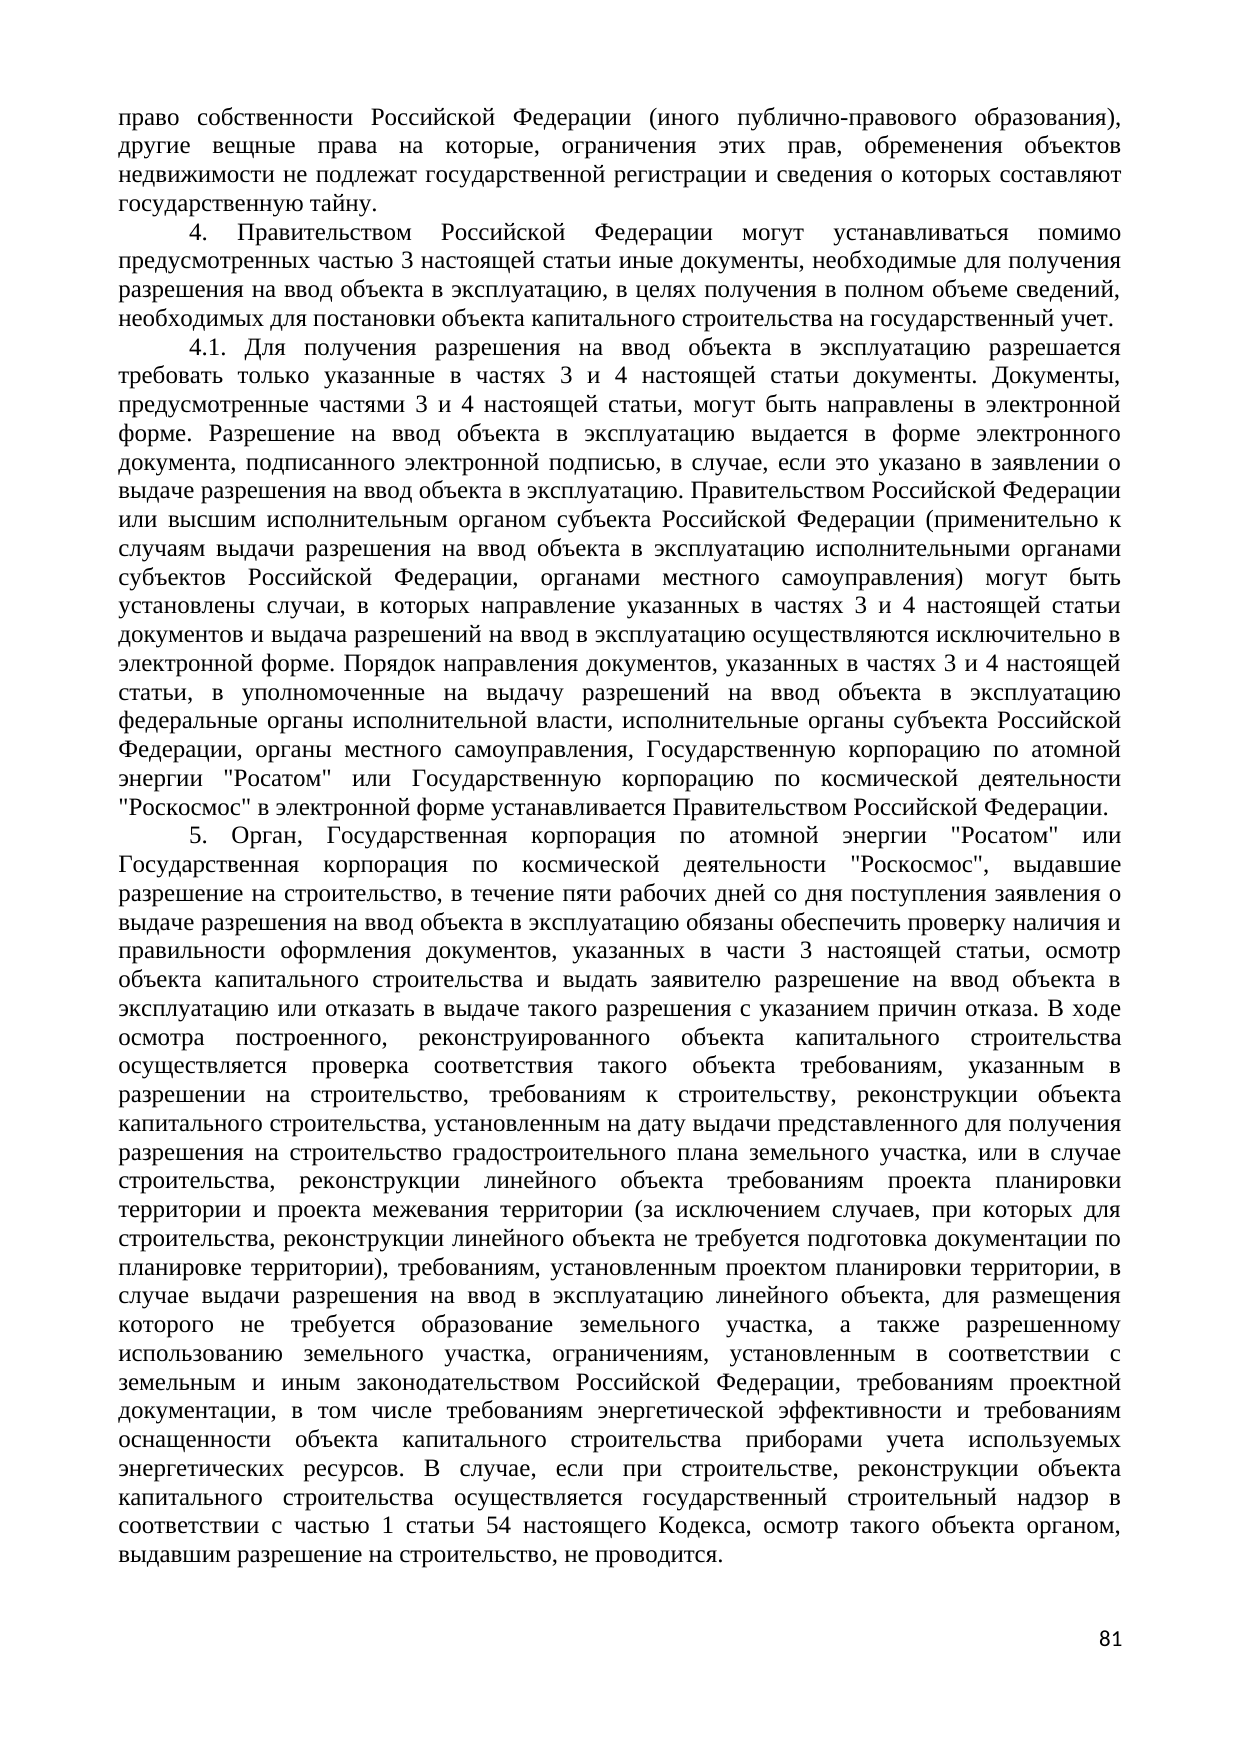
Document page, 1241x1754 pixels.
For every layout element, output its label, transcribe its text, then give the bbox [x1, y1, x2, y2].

text 5. Орган, Государственная корпорация по атомной энергии "Росатом" или Государственная корпорация по космической деятельности "Роскосмос", выдавшие разрешение на строительство, в течение пяти рабочих дней со дня поступления заявления о выдаче разрешения на ввод объекта в эксплуатацию обязаны обеспечить проверку наличия и правильности оформления документов, указанных в части 3 настоящей статьи, осмотр объекта капитального строительства и выдать заявителю разрешение на ввод объекта в эксплуатацию или отказать в выдаче такого разрешения с указанием причин отказа. В ходе осмотра построенного, реконструированного объекта капитального строительства осуществляется проверка соответствия такого объекта требованиям, указанным в разрешении на строительство, требованиям к строительству, реконструкции объекта капитального строительства, установленным на дату выдачи представленного для получения разрешения на строительство градостроительного плана земельного участка, или в случае строительства, реконструкции линейного объекта требованиям проекта планировки территории и проекта межевания территории (за исключением случаев, при которых для строительства, реконструкции линейного объекта не требуется подготовка документации по планировке территории), требованиям, установленным проектом планировки территории, в случае выдачи разрешения на ввод в эксплуатацию линейного объекта, для размещения которого не требуется образование земельного участка, а также разрешенному использованию земельного участка, ограничениям, установленным в соответствии с земельным и иным законодательством Российской Федерации, требованиям проектной документации, в том числе требованиям энергетической эффективности и требованиям оснащенности объекта капитального строительства приборами учета используемых энергетических ресурсов. В случае, если при строительстве, реконструкции объекта капитального строительства осуществляется государственный строительный надзор в соответствии с частью 1 статьи 54 настоящего Кодекса, осмотр такого объекта органом, выдавшим разрешение на строительство, не проводится. [118, 821, 1122, 1568]
text 4. Правительством Российской Федерации могут устанавливаться помимо предусмотренных частью 3 настоящей статьи иные документы, необходимые для получения разрешения на ввод объекта в эксплуатацию, в целях получения в полном объеме сведений, необходимых для постановки объекта капитального строительства на государственный учет. [118, 217, 1122, 332]
text 4.1. Для получения разрешения на ввод объекта в эксплуатацию разрешается требовать только указанные в частях 3 и 4 настоящей статьи документы. Документы, предусмотренные частями 3 и 4 настоящей статьи, могут быть направлены в электронной форме. Разрешение на ввод объекта в эксплуатацию выдается в форме электронного документа, подписанного электронной подписью, в случае, если это указано в заявлении о выдаче разрешения на ввод объекта в эксплуатацию. Правительством Российской Федерации или высшим исполнительным органом субъекта Российской Федерации (применительно к случаям выдачи разрешения на ввод объекта в эксплуатацию исполнительными органами субъектов Российской Федерации, органами местного самоуправления) могут быть установлены случаи, в которых направление указанных в частях 3 и 4 настоящей статьи документов и выдача разрешений на ввод в эксплуатацию осуществляются исключительно в электронной форме. Порядок направления документов, указанных в частях 3 и 4 настоящей статьи, в уполномоченные на выдачу разрешений на ввод объекта в эксплуатацию федеральные органы исполнительной власти, исполнительные органы субъекта Российской Федерации, органы местного самоуправления, Государственную корпорацию по атомной энергии "Росатом" или Государственную корпорацию по космической деятельности "Роскосмос" в электронной форме устанавливается Правительством Российской Федерации. [118, 332, 1122, 821]
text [118, 102, 1122, 217]
